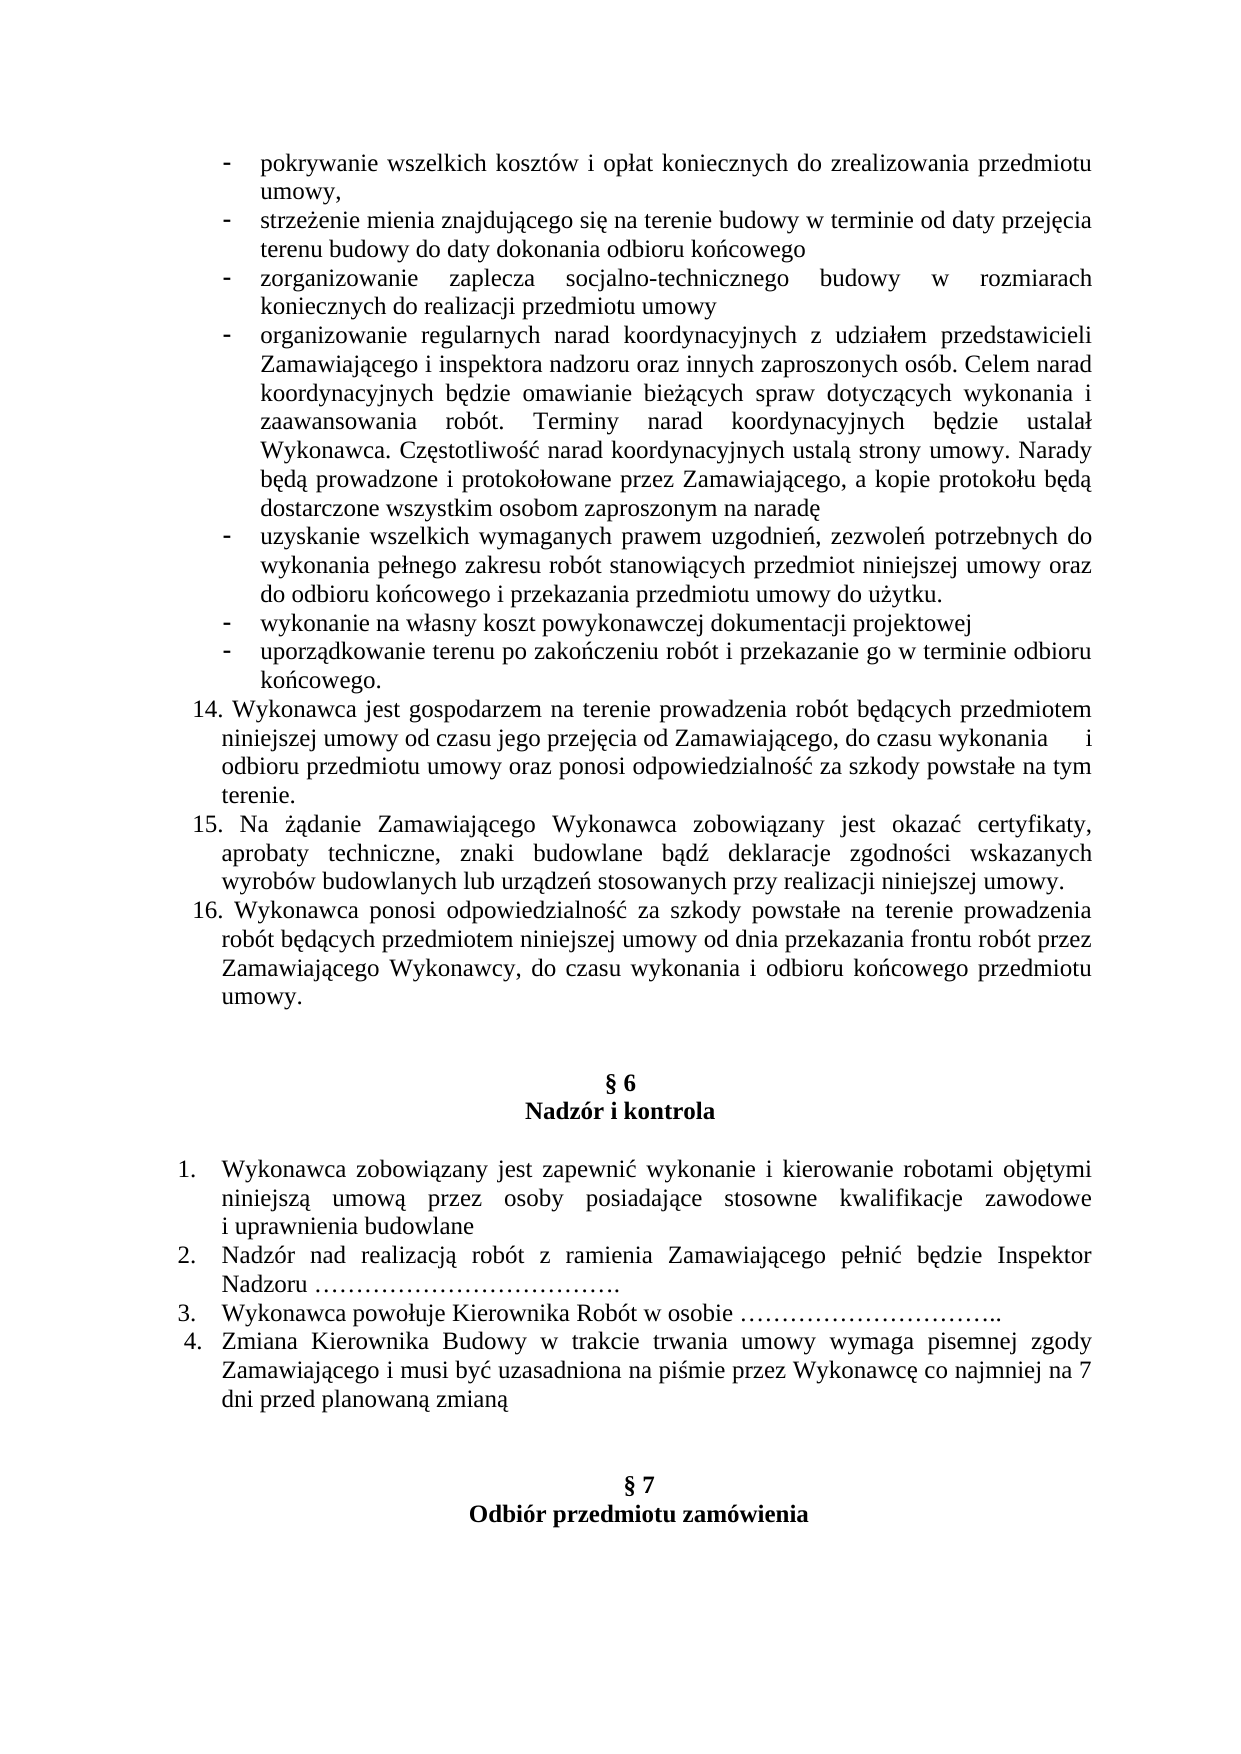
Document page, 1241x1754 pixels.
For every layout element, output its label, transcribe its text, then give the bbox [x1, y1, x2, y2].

list zorganizowanie zaplecza socjalno-technicznego budowy w rozmiarach koniecznych do realizacji przedmiotu umowy [223, 263, 1093, 320]
text 15. Na żądanie Zamawiającego Wykonawca zobowiązany jest okazać certyfikaty, aprobaty techniczne, znaki budowlane bądź deklaracje zgodności wskazanych wyrobów budowlanych lub urządzeń stosowanych przy realizacji niniejszej umowy. [192, 809, 1093, 895]
list wykonanie na własny koszt powykonawczej dokumentacji projektowej [223, 608, 1093, 636]
text Nadzór i kontrola [148, 1096, 1093, 1125]
list strzeżenie mienia znajdującego się na terenie budowy w terminie od daty przejęcia terenu budowy do daty dokonania odbioru końcowego [223, 205, 1093, 263]
list uzyskanie wszelkich wymaganych prawem uzgodnień, zezwoleń potrzebnych do wykonania pełnego zakresu robót stanowiących przedmiot niniejszej umowy oraz do odbioru końcowego i przekazania przedmiotu umowy do użytku. [223, 521, 1093, 608]
list Wykonawca powołuje Kierownika Robót w osobie ………………………….. [177, 1298, 1093, 1326]
text § 7 [185, 1470, 1093, 1499]
list uporządkowanie terenu po zakończeniu robót i przekazanie go w terminie odbioru końcowego. [223, 636, 1093, 694]
text 4. Zmiana Kierownika Budowy w trakcie trwania umowy wymaga pisemnej zgody Zamawiającego i musi być uzasadniona na piśmie przez Wykonawcę co najmniej na 7 dni przed planowaną zmianą [177, 1326, 1093, 1413]
list Nadzór nad realizacją robót z ramienia Zamawiającego pełnić będzie Inspektor Nadzoru ………………………………. [177, 1240, 1093, 1298]
text Odbiór przedmiotu zamówienia [185, 1499, 1093, 1528]
text § 6 [148, 1068, 1093, 1096]
text 16. Wykonawca ponosi odpowiedzialność za szkody powstałe na terenie prowadzenia robót będących przedmiotem niniejszej umowy od dnia przekazania frontu robót przez Zamawiającego Wykonawcy, do czasu wykonania i odbioru końcowego przedmiotu umowy. [192, 895, 1093, 1010]
list organizowanie regularnych narad koordynacyjnych z udziałem przedstawicieli Zamawiającego i inspektora nadzoru oraz innych zaproszonych osób. Celem narad koordynacyjnych będzie omawianie bieżących spraw dotyczących wykonania i zaawansowania robót. Terminy narad koordynacyjnych będzie ustalał Wykonawca. Częstotliwość narad koordynacyjnych ustalą strony umowy. Narady będą prowadzone i protokołowane przez Zamawiającego, a kopie protokołu będą dostarczone wszystkim osobom zaproszonym na naradę [223, 320, 1093, 521]
list Wykonawca zobowiązany jest zapewnić wykonanie i kierowanie robotami objętymi niniejszą umową przez osoby posiadające stosowne kwalifikacje zawodowe i uprawnienia budowlane [177, 1154, 1093, 1240]
text 14. Wykonawca jest gospodarzem na terenie prowadzenia robót będących przedmiotem niniejszej umowy od czasu jego przejęcia od Zamawiającego, do czasu wykonania i odbioru przedmiotu umowy oraz ponosi odpowiedzialność za szkody powstałe na tym terenie. [192, 694, 1093, 809]
list pokrywanie wszelkich kosztów i opłat koniecznych do zrealizowania przedmiotu umowy, [223, 148, 1093, 205]
